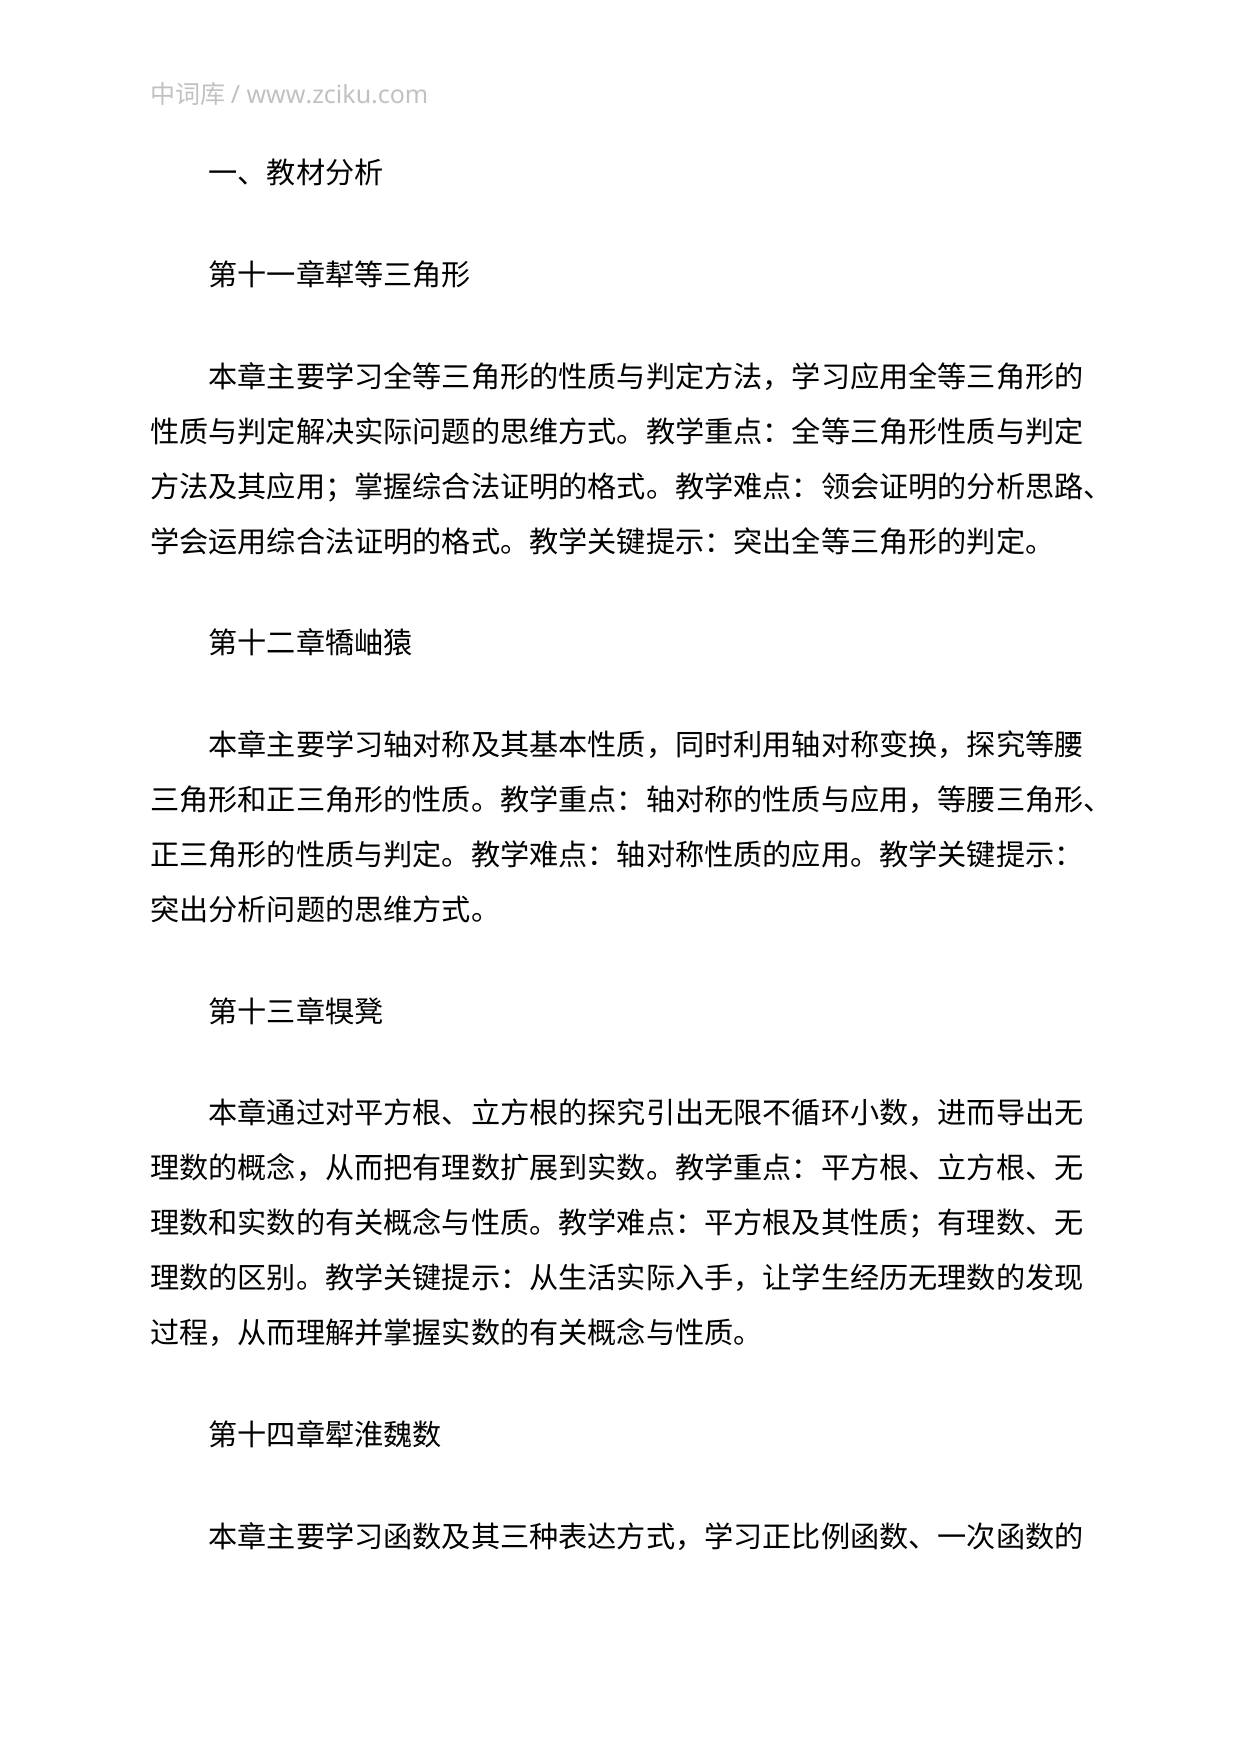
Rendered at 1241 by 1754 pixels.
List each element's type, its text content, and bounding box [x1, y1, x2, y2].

text 本章通过对平方根、立方根的探究引出无限不循环小数，进而导出无理数的概念，从而把有理数扩展到实数。教学重点：平方根、立方根、无理数和实数的有关概念与性质。教学难点：平方根及其性质；有理数、无理数的区别。教学关键提示：从生活实际入手，让学生经历无理数的发现过程，从而理解并掌握实数的有关概念与性质。 [150, 1090, 1090, 1352]
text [150, 1513, 1090, 1555]
text 本章主要学习轴对称及其基本性质，同时利用轴对称变换，探究等腰三角形和正三角形的性质。教学重点：轴对称的性质与应用，等腰三角形、正三角形的性质与判定。教学难点：轴对称性质的应用。教学关键提示：突出分析问题的思维方式。 [150, 722, 1090, 929]
text 第十二章犞岫猿 [150, 620, 1090, 662]
text 一、教材分析 [150, 150, 1090, 192]
text 第十四章犚淮魏数 [150, 1411, 1090, 1454]
text 本章主要学习全等三角形的性质与判定方法，学习应用全等三角形的性质与判定解决实际问题的思维方式。教学重点：全等三角形性质与判定方法及其应用；掌握综合法证明的格式。教学难点：领会证明的分析思路、学会运用综合法证明的格式。教学关键提示：突出全等三角形的判定。 [150, 353, 1090, 561]
text 第十三章犑凳 [150, 988, 1090, 1031]
text 第十一章犎等三角形 [150, 252, 1090, 294]
